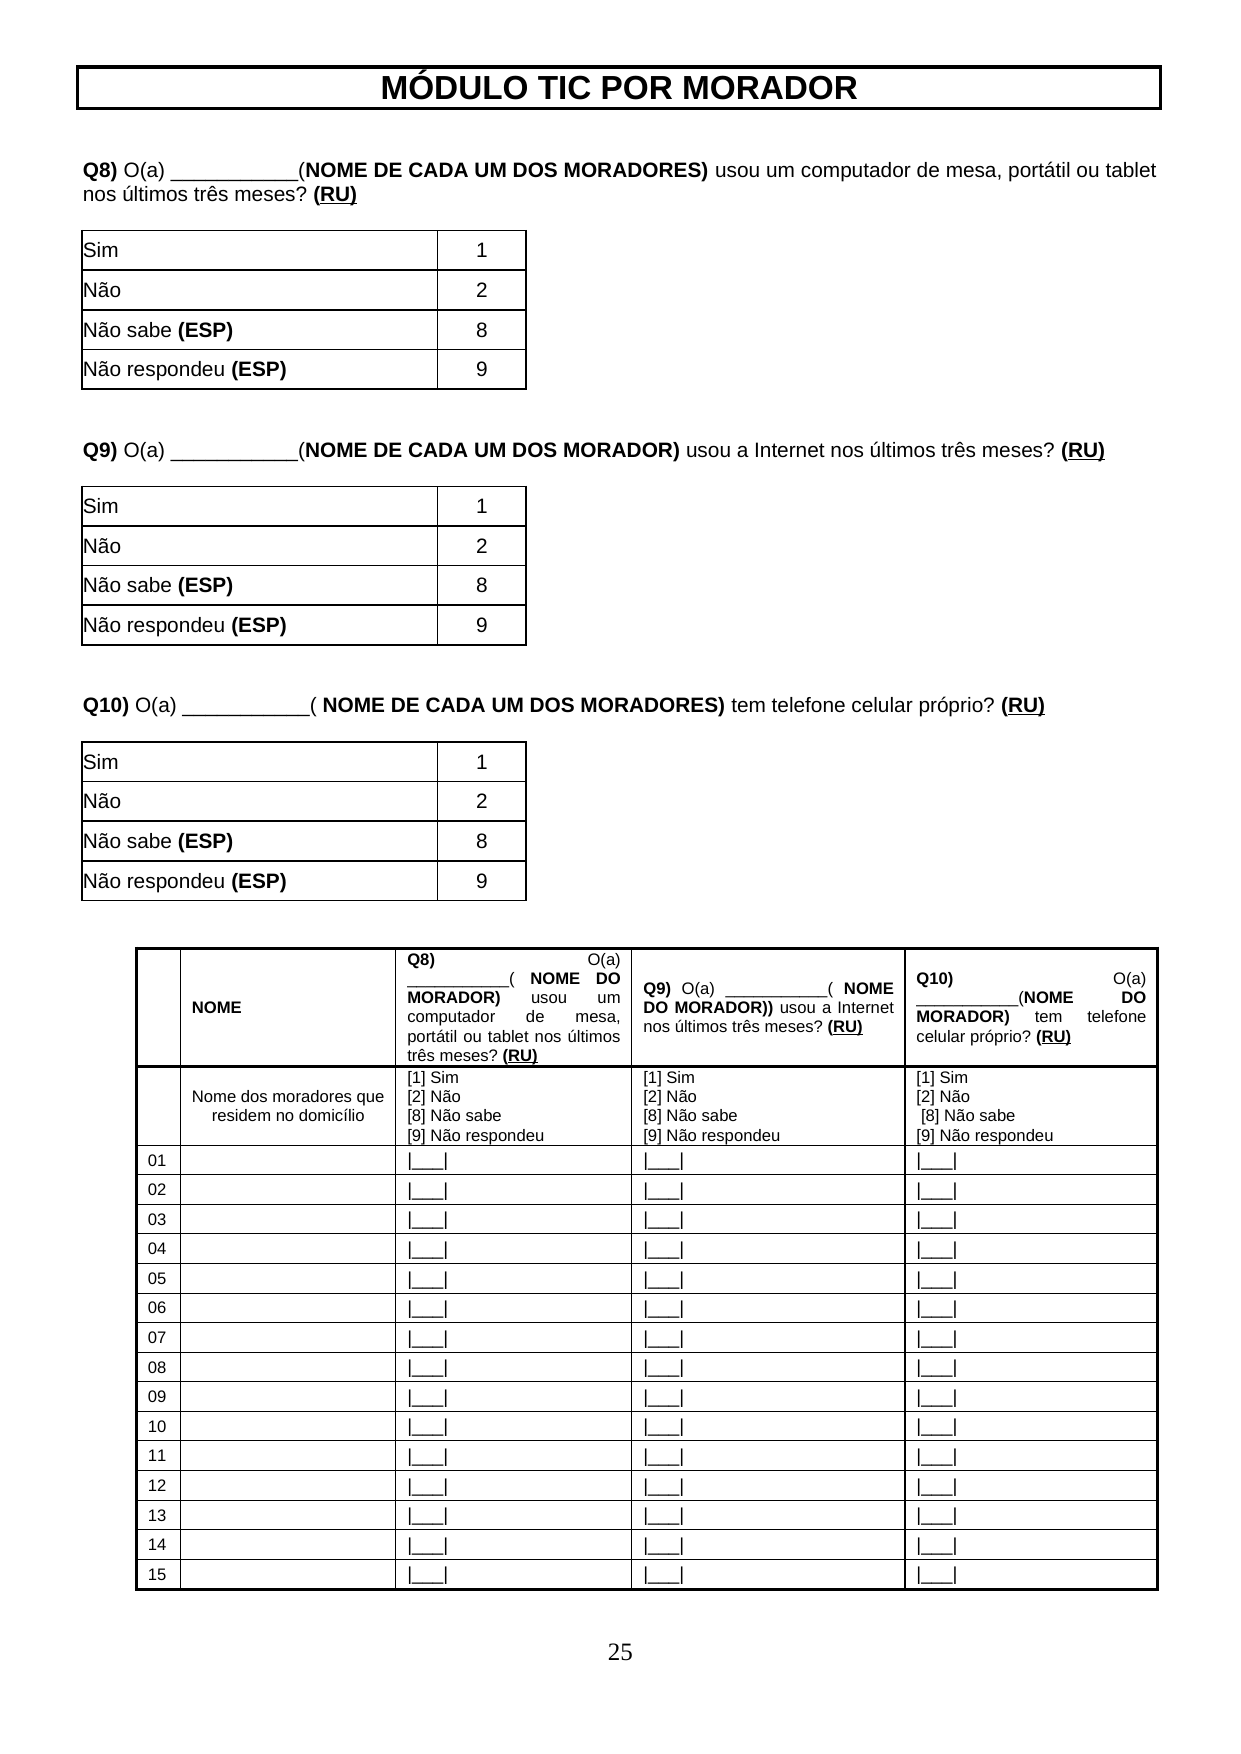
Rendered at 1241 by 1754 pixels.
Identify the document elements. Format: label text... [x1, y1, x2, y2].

table_header Q8) O(a) ___________( NOME DO MORADOR) usou um computador de mesa, portátil ou tablet nos últimos três meses? (RU) [396, 950, 631, 1065]
table_cell [181, 1471, 395, 1499]
table_cell [181, 1323, 395, 1352]
table_cell [181, 1412, 395, 1440]
table_cell |___| [396, 1175, 631, 1204]
table_cell Não [83, 271, 437, 309]
table_cell 9 [438, 862, 525, 899]
table_cell |___| [632, 1205, 904, 1233]
table_cell |___| [396, 1441, 631, 1470]
table_cell [181, 1175, 395, 1204]
table_cell [181, 1530, 395, 1559]
table_cell |___| [396, 1501, 631, 1529]
table_cell Nome dos moradores que residem no domicílio [181, 1068, 395, 1144]
table_cell |___| [632, 1382, 904, 1411]
table_cell Não sabe (ESP) [83, 311, 437, 348]
table_cell |___| [906, 1412, 1156, 1440]
table_cell [138, 1068, 180, 1144]
table_cell |___| [396, 1353, 631, 1381]
table_cell [181, 1382, 395, 1411]
table_cell |___| [396, 1412, 631, 1440]
table_cell 12 [138, 1471, 180, 1499]
table_header 1 [438, 231, 525, 269]
table_cell |___| [632, 1294, 904, 1322]
table_cell |___| [632, 1146, 904, 1174]
table_cell |___| [906, 1382, 1156, 1411]
table_cell 2 [438, 271, 525, 309]
table_cell 15 [138, 1560, 180, 1588]
table_cell 06 [138, 1294, 180, 1322]
table_cell |___| [906, 1441, 1156, 1470]
table_cell [1] Sim [2] Não [8] Não sabe [9] Não respondeu [632, 1068, 904, 1144]
table_cell 03 [138, 1205, 180, 1233]
table_cell |___| [632, 1264, 904, 1292]
table_cell Não [83, 782, 437, 820]
table_header Sim [83, 487, 437, 525]
table_cell |___| [906, 1530, 1156, 1559]
table_cell 2 [438, 782, 525, 820]
table_cell |___| [632, 1175, 904, 1204]
table_cell [181, 1294, 395, 1322]
table_cell |___| [906, 1294, 1156, 1322]
table_cell [181, 1205, 395, 1233]
table_cell |___| [906, 1471, 1156, 1499]
table_cell Não sabe (ESP) [83, 566, 437, 604]
table_cell 11 [138, 1441, 180, 1470]
table_cell 01 [138, 1146, 180, 1174]
table_cell Não sabe (ESP) [83, 822, 437, 860]
table_cell 07 [138, 1323, 180, 1352]
table_cell |___| [632, 1560, 904, 1588]
text Q8) O(a) ___________(NOME DE CADA UM DOS MORADORES) usou um computador de mesa, portátil ou tablet nos últimos três meses? (RU) [83, 158, 1157, 206]
table_cell |___| [906, 1234, 1156, 1263]
table_cell |___| [906, 1323, 1156, 1352]
table_cell [181, 1264, 395, 1292]
table_cell Não respondeu (ESP) [83, 862, 437, 899]
table_cell [1] Sim [2] Não [8] Não sabe [9] Não respondeu [396, 1068, 631, 1144]
table_cell [181, 1441, 395, 1470]
table_header Q9) O(a) ___________( NOME DO MORADOR)) usou a Internet nos últimos três meses? (RU) [632, 950, 904, 1065]
table_cell |___| [396, 1264, 631, 1292]
table_header Sim [83, 743, 437, 781]
table_cell |___| [632, 1530, 904, 1559]
table_cell 13 [138, 1501, 180, 1529]
table_cell |___| [906, 1560, 1156, 1588]
table_cell Não respondeu (ESP) [83, 606, 437, 644]
table_cell [1] Sim [2] Não [8] Não sabe [9] Não respondeu [906, 1068, 1156, 1144]
table_cell |___| [906, 1146, 1156, 1174]
table_cell |___| [632, 1323, 904, 1352]
table_cell |___| [906, 1175, 1156, 1204]
text Q9) O(a) ___________(NOME DE CADA UM DOS MORADOR) usou a Internet nos últimos três meses? (RU) [83, 438, 1157, 462]
table_cell |___| [632, 1412, 904, 1440]
table_cell |___| [396, 1560, 631, 1588]
table_cell |___| [906, 1264, 1156, 1292]
table_cell Não [83, 527, 437, 565]
table_cell Não respondeu (ESP) [83, 350, 437, 388]
table_cell |___| [396, 1471, 631, 1499]
table_cell [181, 1146, 395, 1174]
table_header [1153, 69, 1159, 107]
table_cell 02 [138, 1175, 180, 1204]
table_cell [181, 1560, 395, 1588]
table_cell |___| [396, 1530, 631, 1559]
table_header Sim [83, 231, 437, 269]
table_cell 9 [438, 350, 525, 388]
table_cell |___| [396, 1234, 631, 1263]
table_cell 10 [138, 1412, 180, 1440]
table_cell |___| [632, 1353, 904, 1381]
table_cell |___| [632, 1441, 904, 1470]
table_header Q10) O(a) ___________(NOME DO MORADOR) tem telefone celular próprio? (RU) [906, 950, 1156, 1065]
table_cell |___| [632, 1501, 904, 1529]
table_cell 8 [438, 311, 525, 348]
table_cell 2 [438, 527, 525, 565]
text Q10) O(a) ___________( NOME DE CADA UM DOS MORADORES) tem telefone celular próprio? (RU) [83, 693, 1157, 717]
table_header [138, 950, 180, 1065]
table_cell 8 [438, 566, 525, 604]
table_cell |___| [396, 1146, 631, 1174]
table_cell 08 [138, 1353, 180, 1381]
table_cell |___| [396, 1205, 631, 1233]
table_header 1 [438, 743, 525, 781]
table_cell |___| [396, 1382, 631, 1411]
table_cell 14 [138, 1530, 180, 1559]
table_cell 9 [438, 606, 525, 644]
table_cell |___| [906, 1353, 1156, 1381]
table_cell |___| [906, 1501, 1156, 1529]
table_cell 09 [138, 1382, 180, 1411]
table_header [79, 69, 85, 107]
table_cell [181, 1501, 395, 1529]
table_cell [181, 1353, 395, 1381]
table_cell 8 [438, 822, 525, 860]
table_cell |___| [632, 1234, 904, 1263]
table_cell [181, 1234, 395, 1263]
table_cell 05 [138, 1264, 180, 1292]
table_cell |___| [906, 1205, 1156, 1233]
table_header NOME [181, 950, 395, 1065]
table_cell |___| [396, 1323, 631, 1352]
table_cell |___| [632, 1471, 904, 1499]
table_cell 04 [138, 1234, 180, 1263]
table_header 1 [438, 487, 525, 525]
table_cell |___| [396, 1294, 631, 1322]
